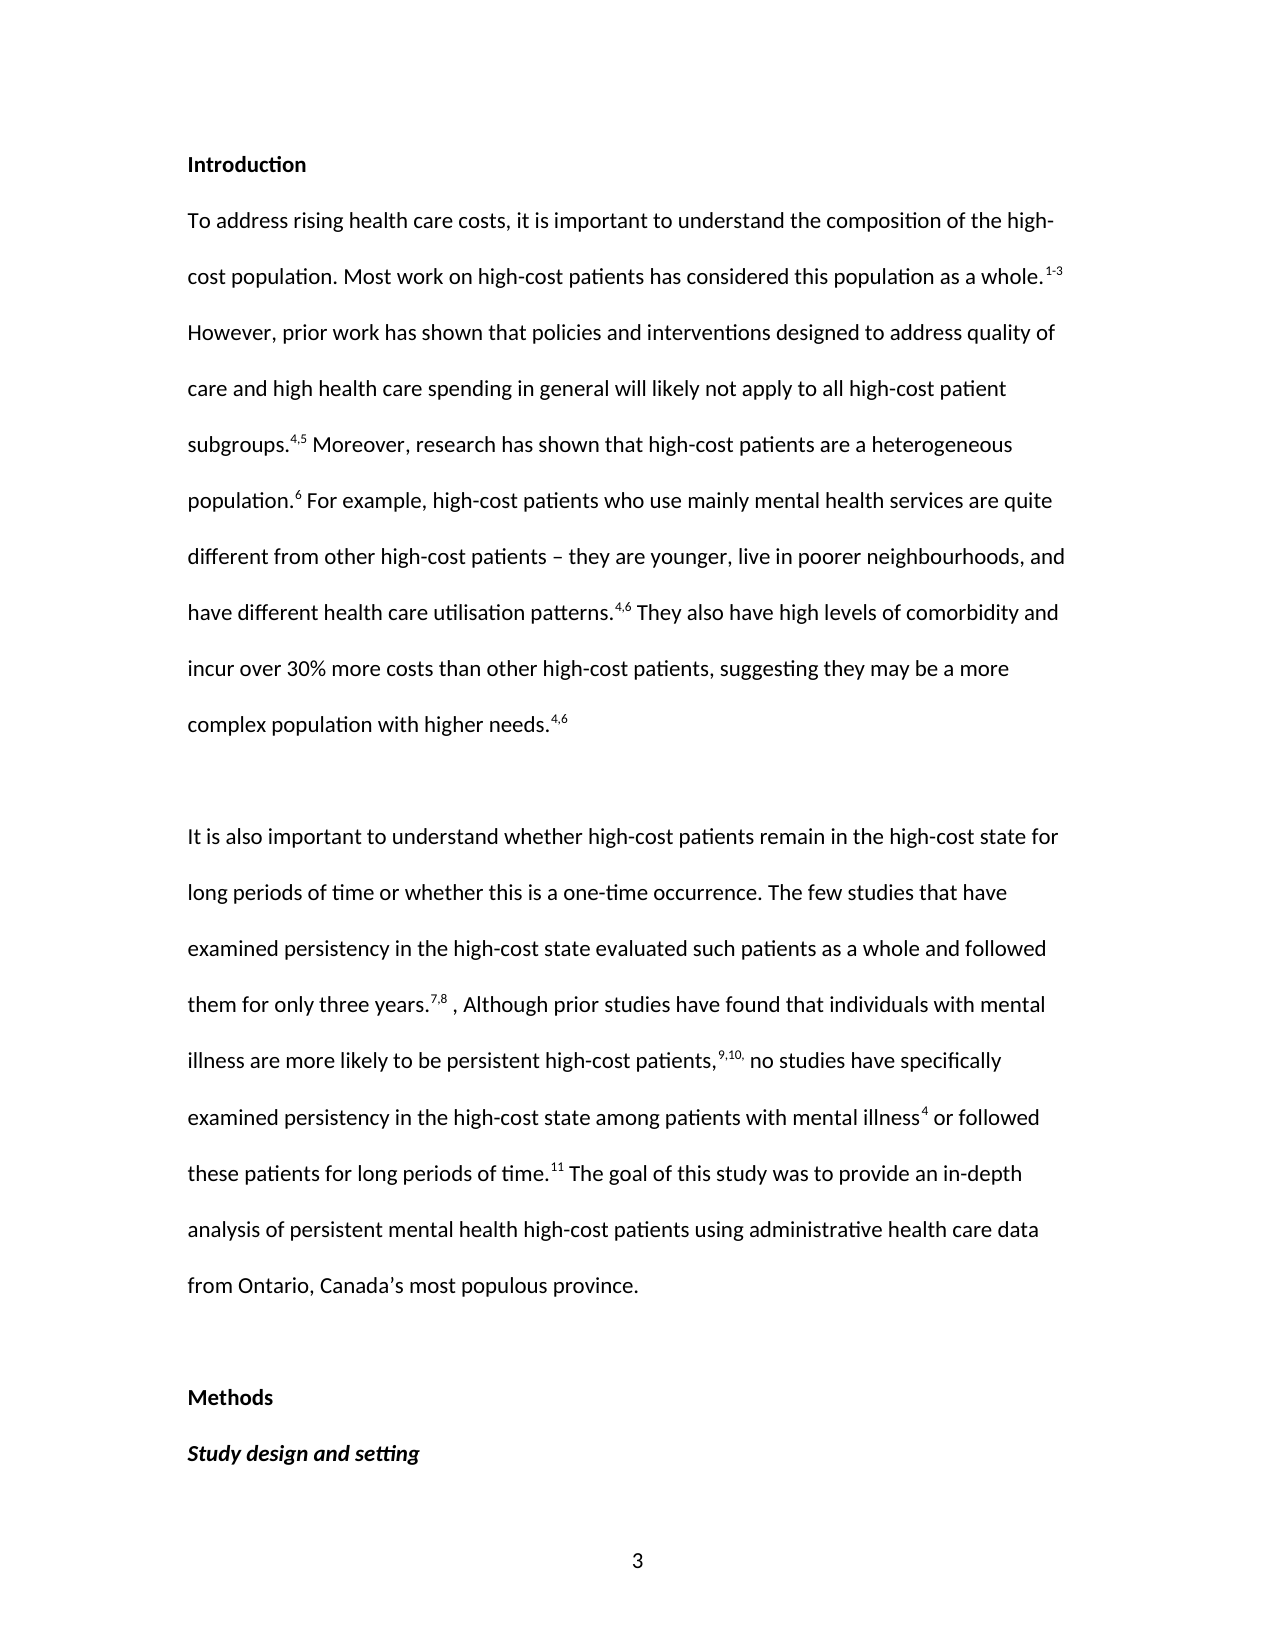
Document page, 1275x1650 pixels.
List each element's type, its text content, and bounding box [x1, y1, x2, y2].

text Study design and setting [187, 1439, 1087, 1467]
text Introduction [187, 150, 1087, 178]
text To address rising health care costs, it is important to understand the composition of the high-cost population. Most work on high-cost patients has considered this population as a whole.1-3 However, prior work has shown that policies and interventions designed to address quality of care and high health care spending in general will likely not apply to all high-cost patient subgroups.4,5 Moreover, research has shown that high-cost patients are a heterogeneous population.6 For example, high-cost patients who use mainly mental health services are quite different from other high-cost patients – they are younger, live in poorer neighbourhoods, and have different health care utilisation patterns.4,6 They also have high levels of comorbidity and incur over 30% more costs than other high-cost patients, suggesting they may be a more complex population with higher needs.4,6 [187, 206, 1087, 738]
text Methods [187, 1383, 1087, 1411]
text It is also important to understand whether high-cost patients remain in the high-cost state for long periods of time or whether this is a one-time occurrence. The few studies that have examined persistency in the high-cost state evaluated such patients as a whole and followed them for only three years.7,8 , Although prior studies have found that individuals with mental illness are more likely to be persistent high-cost patients,9,10, no studies have specifically examined persistency in the high-cost state among patients with mental illness4 or followed these patients for long periods of time.11 The goal of this study was to provide an in-depth analysis of persistent mental health high-cost patients using administrative health care data from Ontario, Canada’s most populous province. [187, 822, 1087, 1299]
